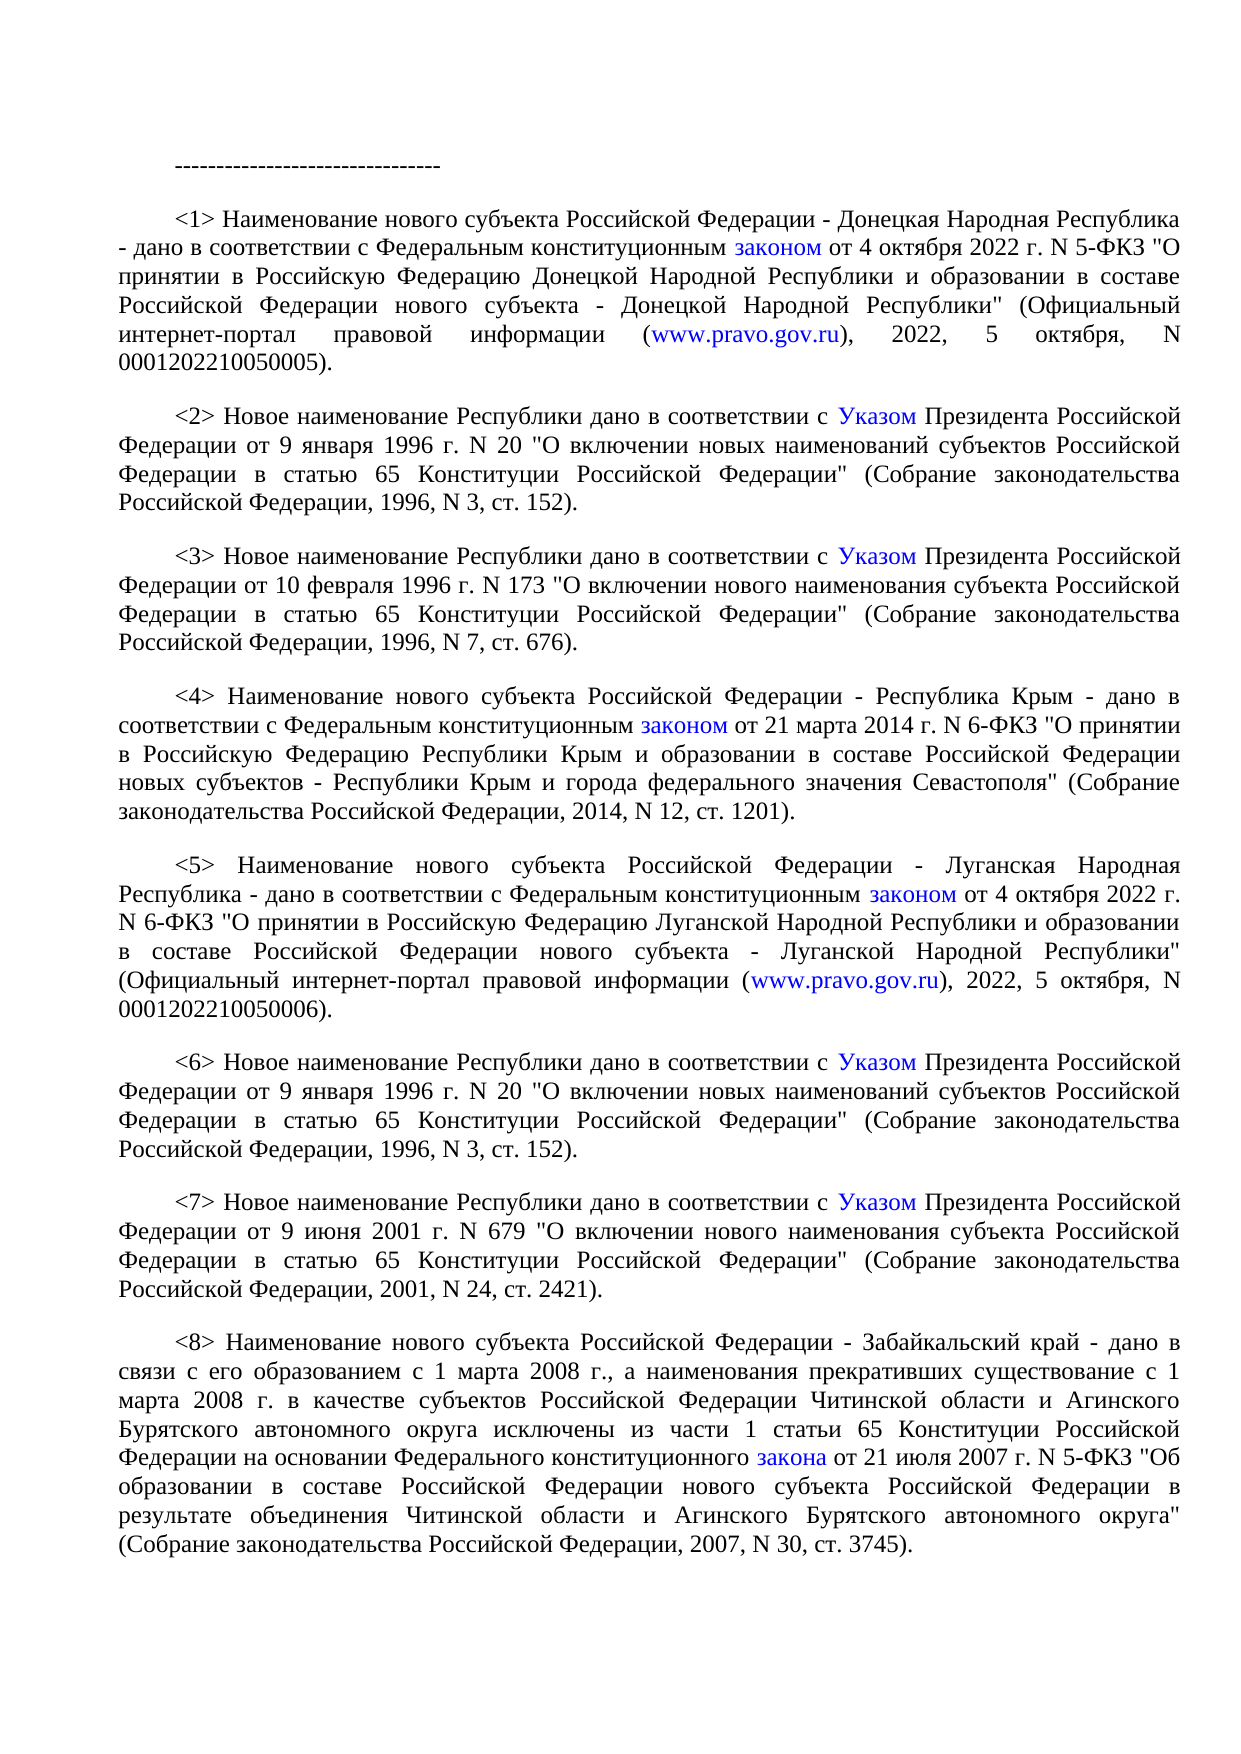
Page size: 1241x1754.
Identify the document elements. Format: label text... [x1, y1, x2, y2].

text <1> Наименование нового субъекта Российской Федерации - Донецкая Народная Республика - дано в соответствии с Федеральным конституционным законом от 4 октября 2022 г. N 5-ФКЗ "О принятии в Российскую Федерацию Донецкой Народной Республики и образовании в составе Российской Федерации нового субъекта - Донецкой Народной Республики" (Официальный интернет-портал правовой информации (www.pravo.gov.ru), 2022, 5 октября, N 0001202210050005). [118, 204, 1181, 376]
text <2> Новое наименование Республики дано в соответствии с Указом Президента Российской Федерации от 9 января 1996 г. N 20 "О включении новых наименований субъектов Российской Федерации в статью 65 Конституции Российской Федерации" (Собрание законодательства Российской Федерации, 1996, N 3, ст. 152). [118, 401, 1181, 516]
text <5> Наименование нового субъекта Российской Федерации - Луганская Народная Республика - дано в соответствии с Федеральным конституционным законом от 4 октября 2022 г. N 6-ФКЗ "О принятии в Российскую Федерацию Луганской Народной Республики и образовании в составе Российской Федерации нового субъекта - Луганской Народной Республики" (Официальный интернет-портал правовой информации (www.pravo.gov.ru), 2022, 5 октября, N 0001202210050006). [118, 850, 1181, 1022]
text <4> Наименование нового субъекта Российской Федерации - Республика Крым - дано в соответствии с Федеральным конституционным законом от 21 марта 2014 г. N 6-ФКЗ "О принятии в Российскую Федерацию Республики Крым и образовании в составе Российской Федерации новых субъектов - Республики Крым и города федерального значения Севастополя" (Собрание законодательства Российской Федерации, 2014, N 12, ст. 1201). [118, 681, 1181, 825]
text <6> Новое наименование Республики дано в соответствии с Указом Президента Российской Федерации от 9 января 1996 г. N 20 "О включении новых наименований субъектов Российской Федерации в статью 65 Конституции Российской Федерации" (Собрание законодательства Российской Федерации, 1996, N 3, ст. 152). [118, 1047, 1181, 1162]
text <8> Наименование нового субъекта Российской Федерации - Забайкальский край - дано в связи с его образованием с 1 марта 2008 г., а наименования прекративших существование с 1 марта 2008 г. в качестве субъектов Российской Федерации Читинской области и Агинского Бурятского автономного округа исключены из части 1 статьи 65 Конституции Российской Федерации на основании Федерального конституционного закона от 21 июля 2007 г. N 5-ФКЗ "Об образовании в составе Российской Федерации нового субъекта Российской Федерации в результате объединения Читинской области и Агинского Бурятского автономного округа" (Собрание законодательства Российской Федерации, 2007, N 30, ст. 3745). [118, 1327, 1181, 1557]
text <7> Новое наименование Республики дано в соответствии с Указом Президента Российской Федерации от 9 июня 2001 г. N 679 "О включении нового наименования субъекта Российской Федерации в статью 65 Конституции Российской Федерации" (Собрание законодательства Российской Федерации, 2001, N 24, ст. 2421). [118, 1187, 1181, 1302]
text -------------------------------- [118, 150, 1181, 179]
text <3> Новое наименование Республики дано в соответствии с Указом Президента Российской Федерации от 10 февраля 1996 г. N 173 "О включении нового наименования субъекта Российской Федерации в статью 65 Конституции Российской Федерации" (Собрание законодательства Российской Федерации, 1996, N 7, ст. 676). [118, 541, 1181, 656]
